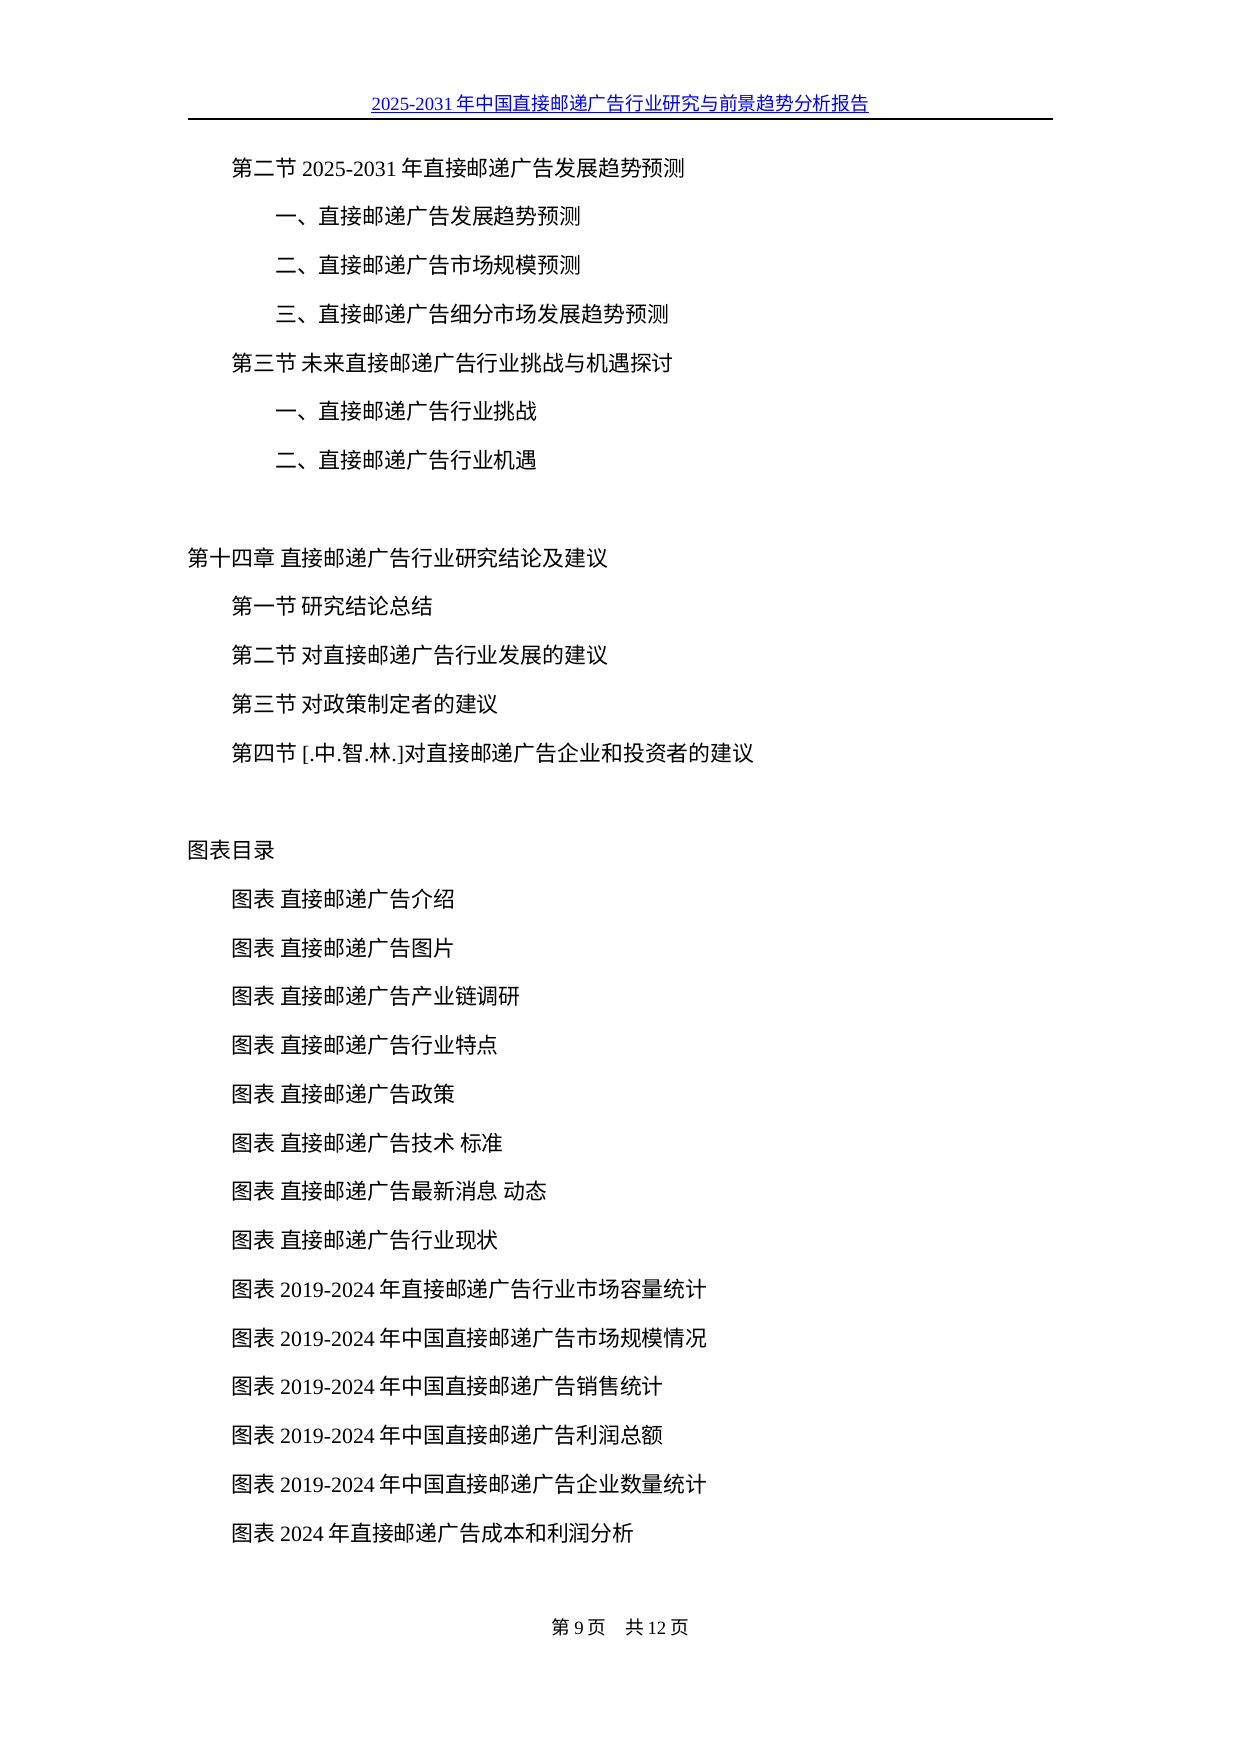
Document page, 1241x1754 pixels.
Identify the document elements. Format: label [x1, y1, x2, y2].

text [187, 150, 1053, 1548]
